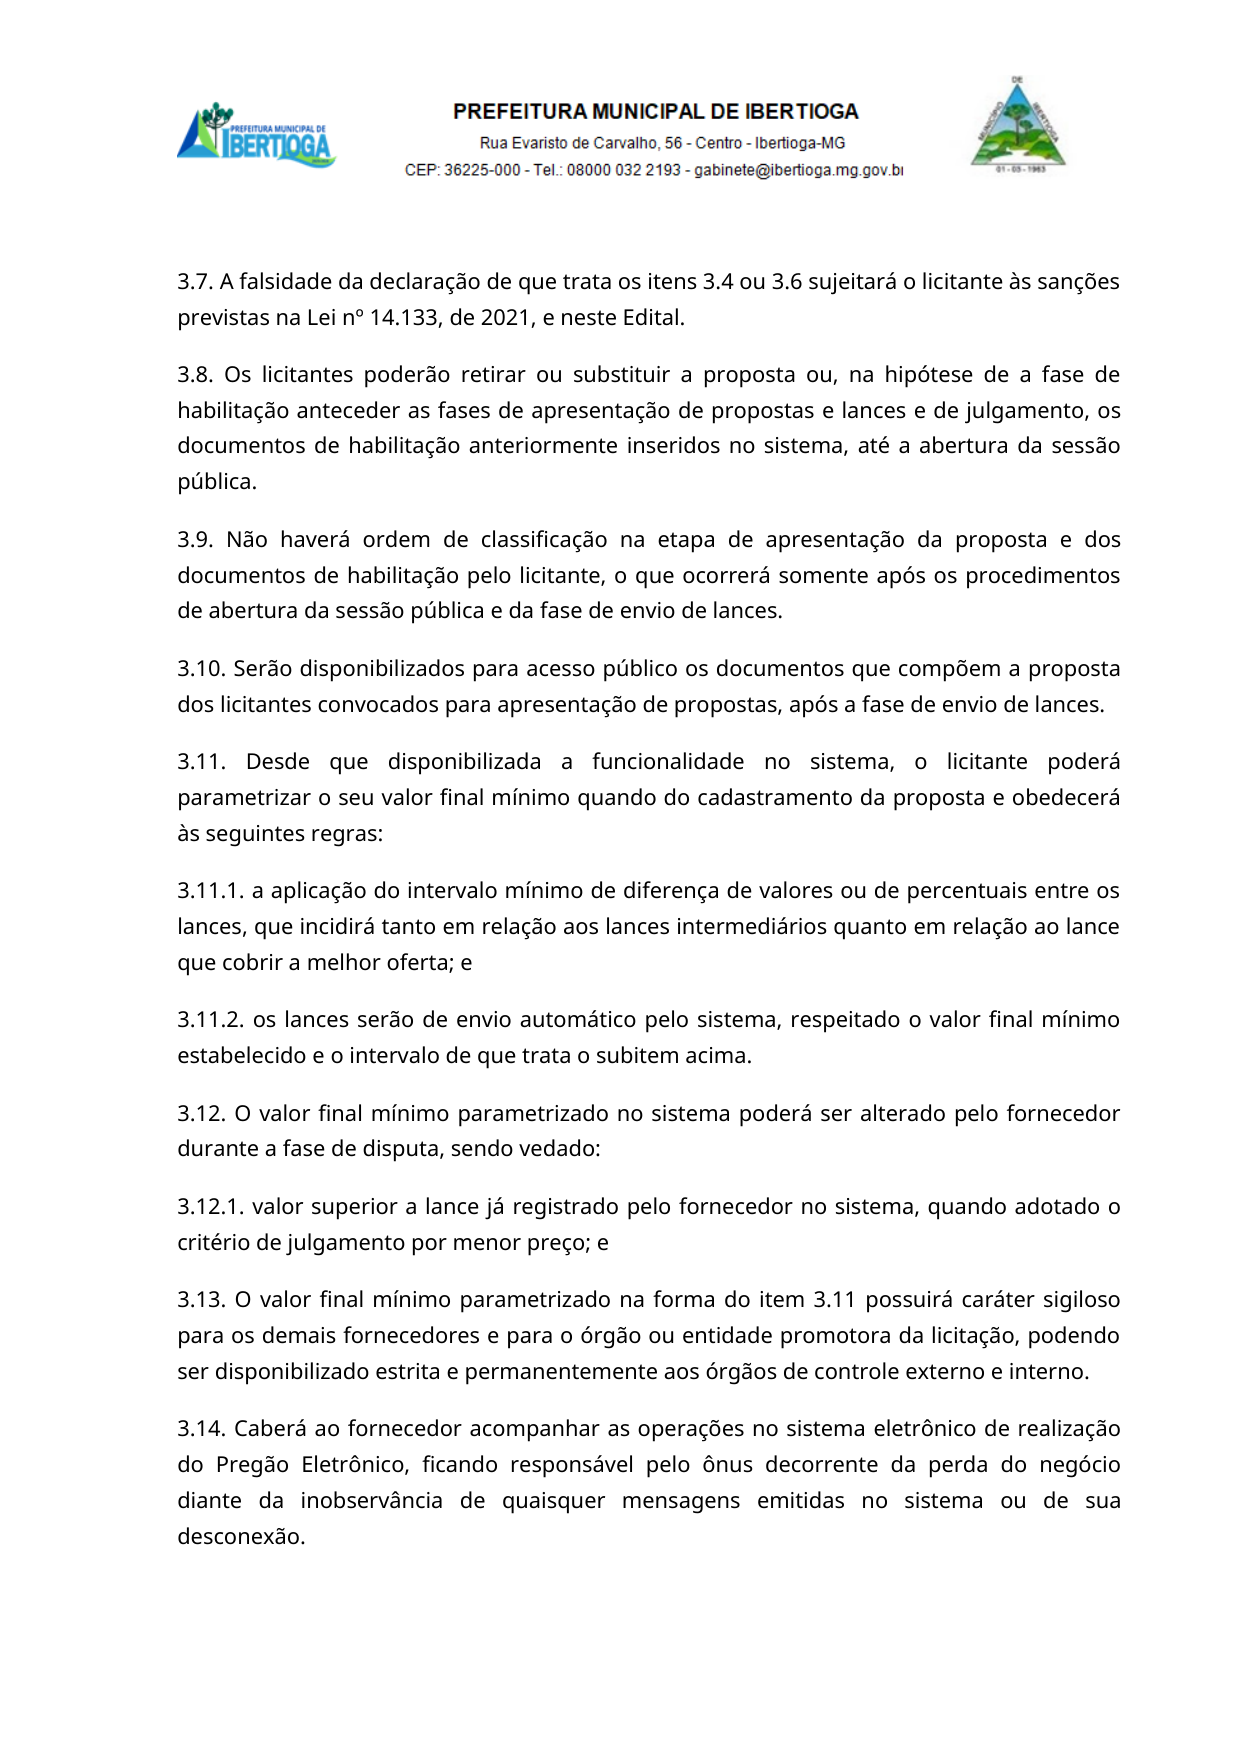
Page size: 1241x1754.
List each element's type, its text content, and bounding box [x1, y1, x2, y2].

text 3.14. Caberá ao fornecedor acompanhar as operações no sistema eletrônico de realização do Pregão Eletrônico, ficando responsável pelo ônus decorrente da perda do negócio diante da inobservância de quaisquer mensagens emitidas no sistema ou de sua desconexão. [177, 1515, 1122, 1550]
text 3.11. Desde que disponibilizada a funcionalidade no sistema, o licitante poderá parametrizar o seu valor final mínimo quando do cadastramento da proposta e obedecerá às seguintes regras: [177, 746, 1122, 847]
text 3.11.1. a aplicação do intervalo mínimo de diferença de valores ou de percentuais entre os lances, que incidirá tanto em relação aos lances intermediários quanto em relação ao lance que cobrir a melhor oferta; e [177, 875, 1122, 977]
text 3.7. A falsidade da declaração de que trata os itens 3.4 ou 3.6 sujeitará o licitante às sanções previstas na Lei nº 14.133, de 2021, e neste Edital. [177, 266, 1122, 331]
text 3.12.1. valor superior a lance já registrado pelo fornecedor no sistema, quando adotado o critério de julgamento por menor preço; e [177, 1191, 1122, 1257]
text 3.11.2. os lances serão de envio automático pelo sistema, respeitado o valor final mínimo estabelecido e o intervalo de que trata o subitem acima. [177, 1004, 1122, 1070]
text 3.13. O valor final mínimo parametrizado na forma do item 3.11 possuirá caráter sigiloso para os demais fornecedores e para o órgão ou entidade promotora da licitação, podendo ser disponibilizado estrita e permanentemente aos órgãos de controle externo e interno. [177, 1284, 1122, 1386]
text 3.9. Não haverá ordem de classificação na etapa de apresentação da proposta e dos documentos de habilitação pelo licitante, o que ocorrerá somente após os procedimentos de abertura da sessão pública e da fase de envio de lances. [177, 524, 1122, 625]
text 3.12. O valor final mínimo parametrizado no sistema poderá ser alterado pelo fornecedor durante a fase de disputa, sendo vedado: [177, 1098, 1122, 1163]
text 3.10. Serão disponibilizados para acesso público os documentos que compõem a proposta dos licitantes convocados para apresentação de propostas, após a fase de envio de lances. [177, 653, 1122, 718]
text 3.8. Os licitantes poderão retirar ou substituir a proposta ou, na hipótese de a fase de habilitação anteceder as fases de apresentação de propostas e lances e de julgamento, os documentos de habilitação anteriormente inseridos no sistema, até a abertura da sessão pública. [177, 359, 1122, 496]
text 3.14. Caberá ao fornecedor acompanhar as operações no sistema eletrônico de realização do Pregão Eletrônico, ficando responsável pelo ônus decorrente da perda do negócio diante da inobservância de quaisquer mensagens emitidas no sistema ou de sua desconexão. [177, 1413, 1122, 1449]
picture [177, 75, 1098, 200]
